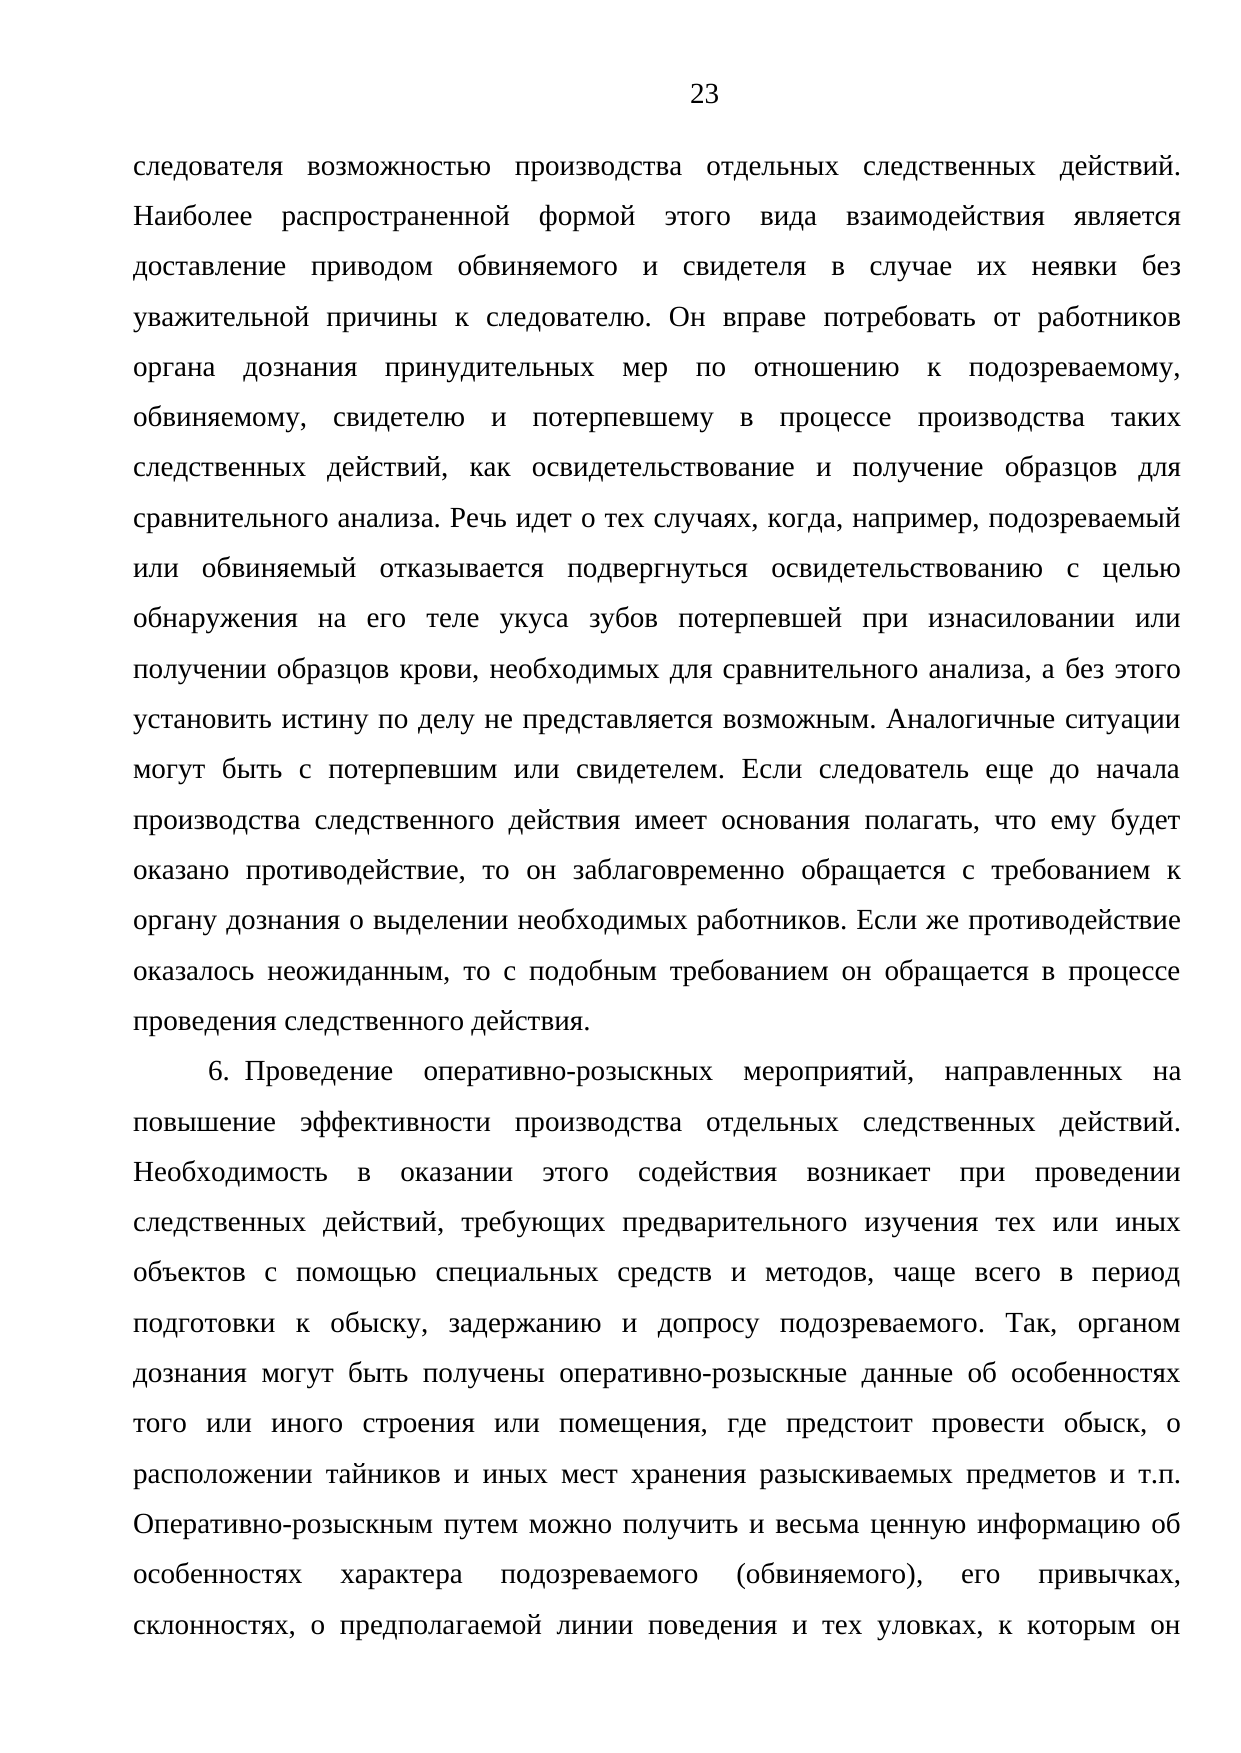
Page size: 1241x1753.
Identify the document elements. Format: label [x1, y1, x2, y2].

list [133, 1053, 1182, 1640]
list [133, 148, 1182, 1037]
